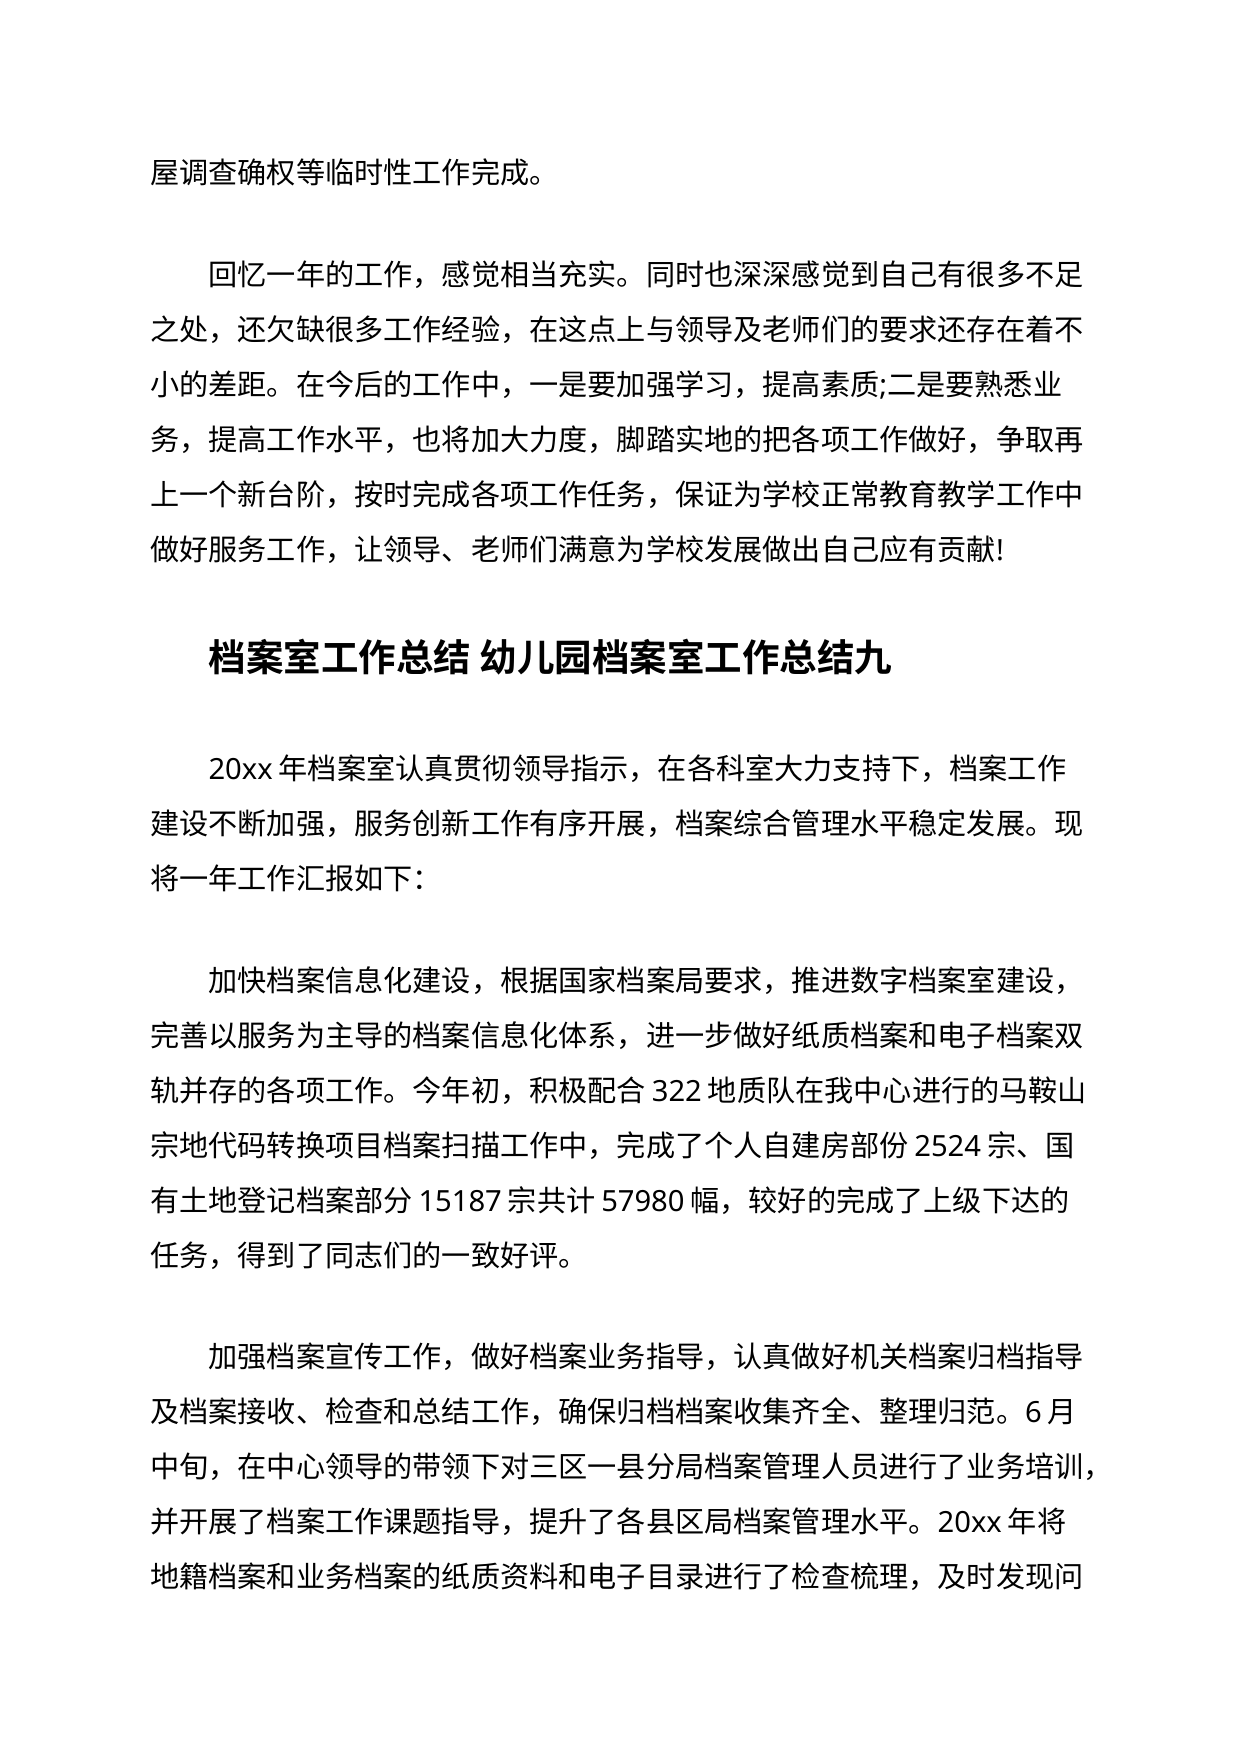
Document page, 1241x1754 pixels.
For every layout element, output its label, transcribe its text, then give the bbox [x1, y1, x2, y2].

text 加快档案信息化建设，根据国家档案局要求，推进数字档案室建设，完善以服务为主导的档案信息化体系，进一步做好纸质档案和电子档案双轨并存的各项工作。今年初，积极配合322地质队在我中心进行的马鞍山宗地代码转换项目档案扫描工作中，完成了个人自建房部份2524宗、国有土地登记档案部分15187宗共计57980幅，较好的完成了上级下达的任务，得到了同志们的一致好评。 [150, 957, 1090, 1274]
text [150, 150, 1090, 192]
text 档案室工作总结 幼儿园档案室工作总结九 [150, 628, 1090, 683]
text 20xx年档案室认真贯彻领导指示，在各科室大力支持下，档案工作建设不断加强，服务创新工作有序开展，档案综合管理水平稳定发展。现将一年工作汇报如下： [150, 746, 1090, 898]
text 回忆一年的工作，感觉相当充实。同时也深深感觉到自己有很多不足之处，还欠缺很多工作经验，在这点上与领导及老师们的要求还存在着不小的差距。在今后的工作中，一是要加强学习，提高素质;二是要熟悉业务，提高工作水平，也将加大力度，脚踏实地的把各项工作做好，争取再上一个新台阶，按时完成各项工作任务，保证为学校正常教育教学工作中做好服务工作，让领导、老师们满意为学校发展做出自己应有贡献! [150, 252, 1090, 569]
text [150, 1334, 1090, 1596]
